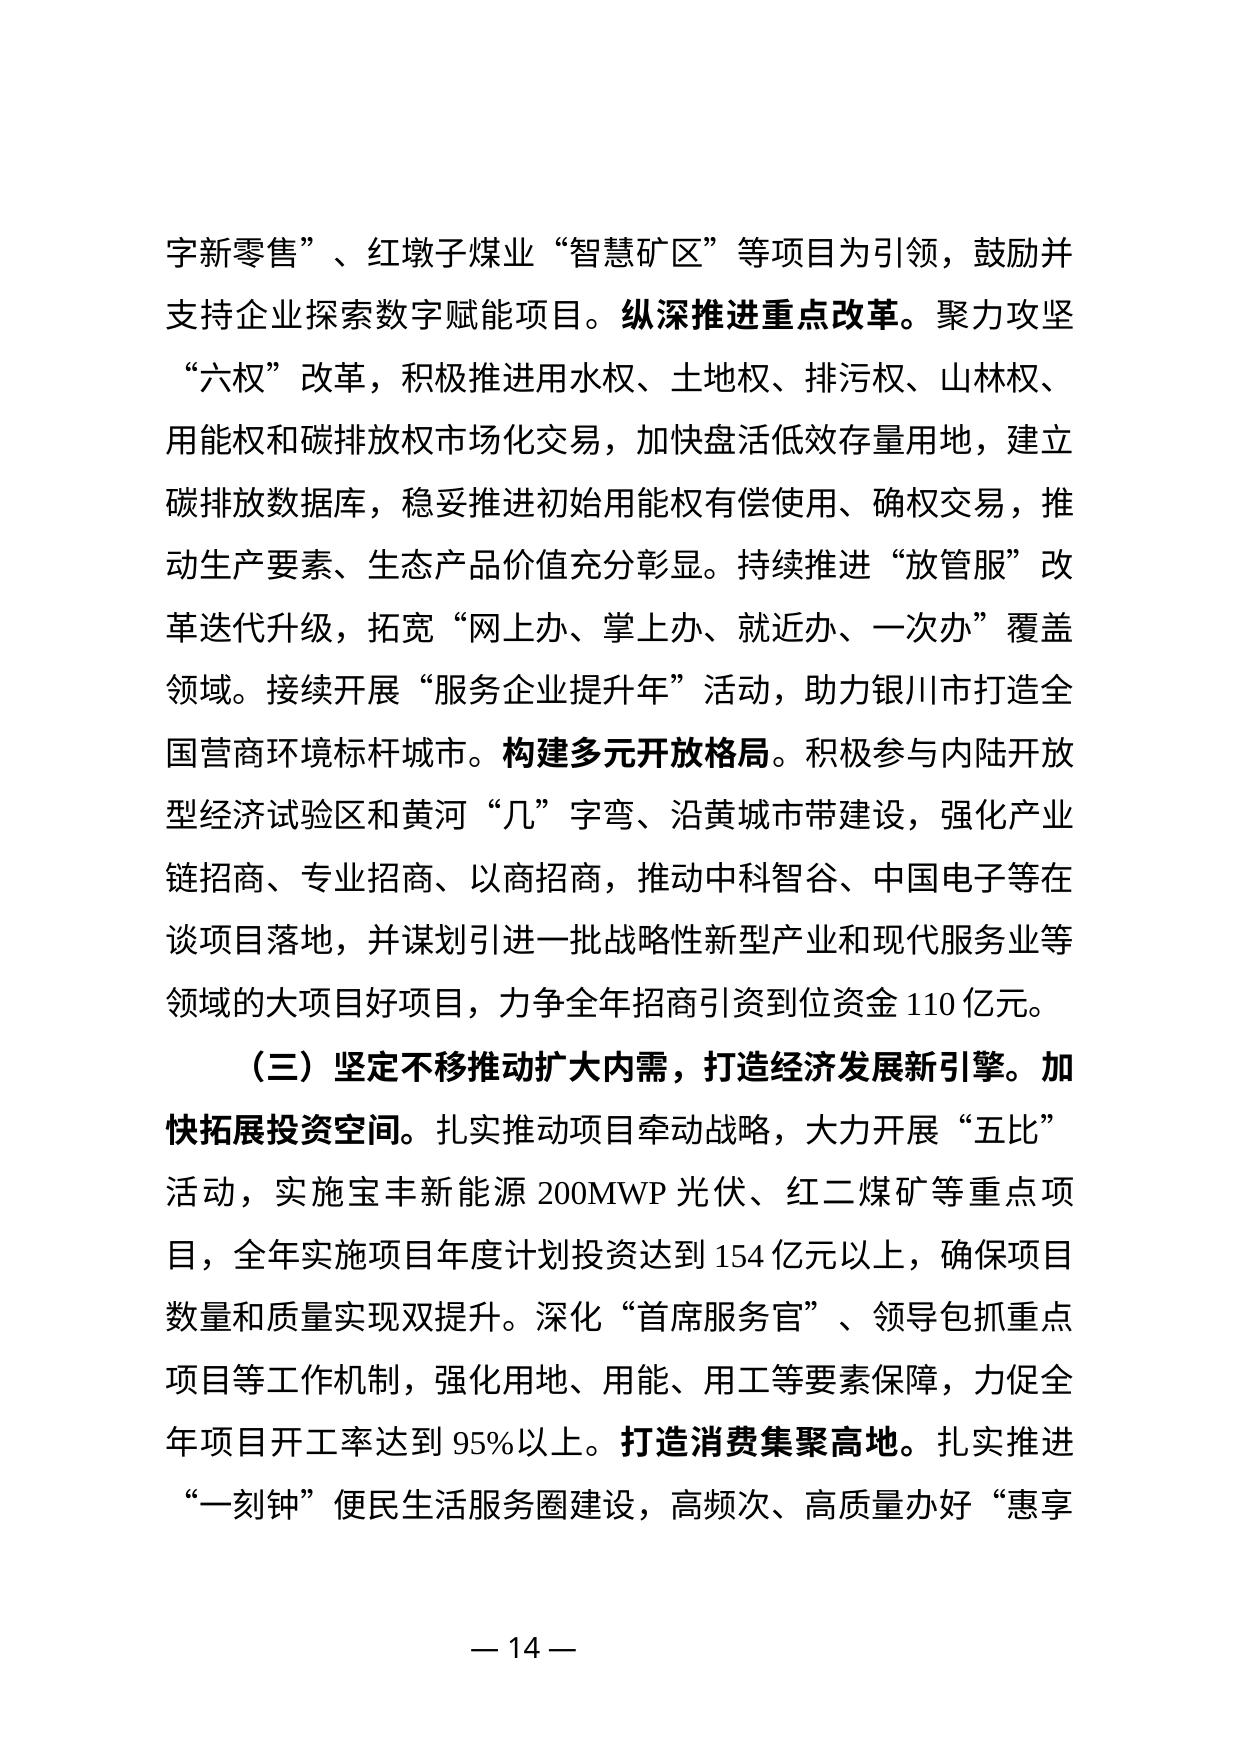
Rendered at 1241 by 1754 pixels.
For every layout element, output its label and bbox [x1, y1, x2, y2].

list [157, 215, 1083, 1030]
list [157, 1030, 1083, 1532]
